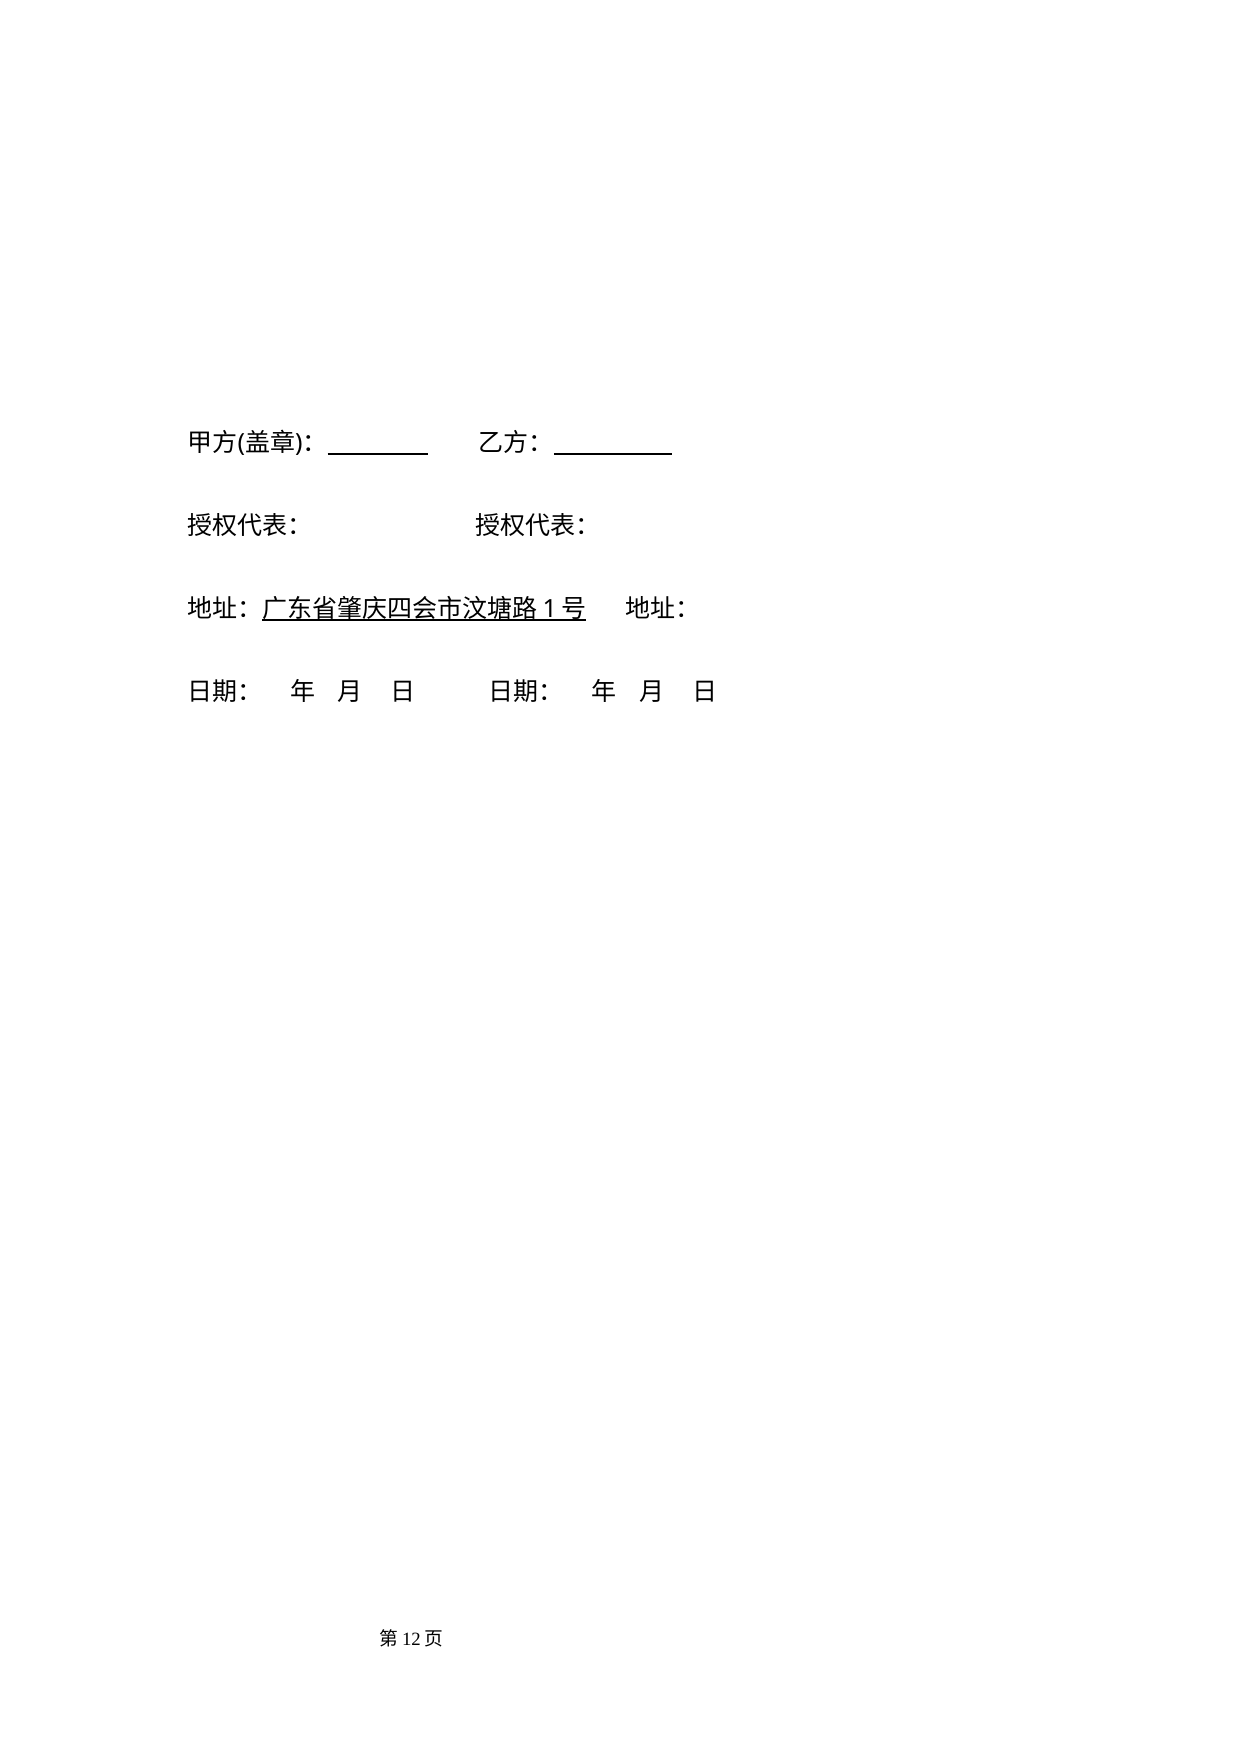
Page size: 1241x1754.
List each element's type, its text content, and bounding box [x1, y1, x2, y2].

text 授权代表： 授权代表： [187, 491, 1050, 556]
text 甲方(盖章)： 乙方： [187, 408, 1050, 473]
text 日期： 年 月 日 日期： 年 月 日 [187, 657, 1050, 722]
text 地址：广东省肇庆四会市汶塘路1号 地址： [187, 574, 1050, 639]
